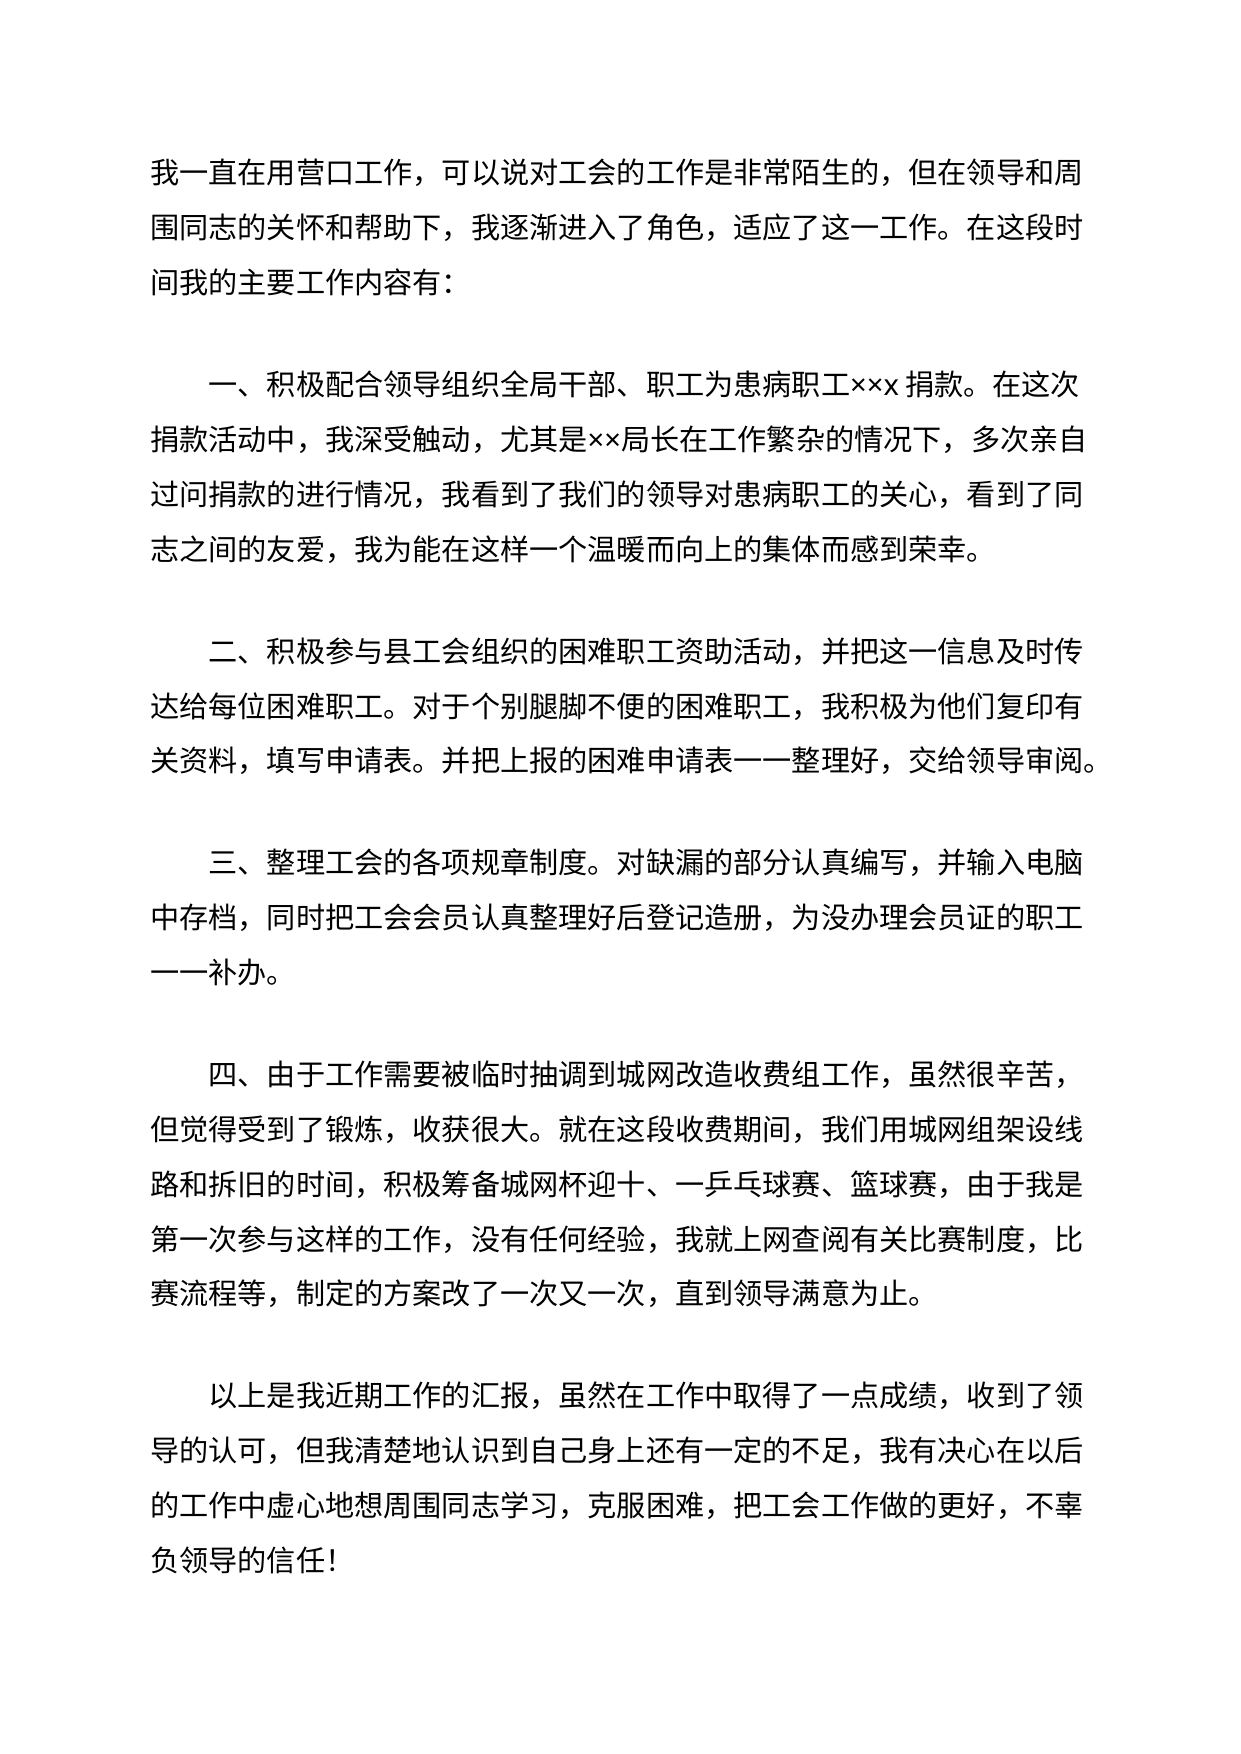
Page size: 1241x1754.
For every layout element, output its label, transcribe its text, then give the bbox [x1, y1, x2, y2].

text 一、积极配合领导组织全局干部、职工为患病职工××x捐款。在这次捐款活动中，我深受触动，尤其是××局长在工作繁杂的情况下，多次亲自过问捐款的进行情况，我看到了我们的领导对患病职工的关心，看到了同志之间的友爱，我为能在这样一个温暖而向上的集体而感到荣幸。 [150, 362, 1090, 569]
text 二、积极参与县工会组织的困难职工资助活动，并把这一信息及时传达给每位困难职工。对于个别腿脚不便的困难职工，我积极为他们复印有关资料，填写申请表。并把上报的困难申请表一一整理好，交给领导审阅。 [150, 628, 1090, 780]
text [150, 150, 1090, 302]
text 三、整理工会的各项规章制度。对缺漏的部分认真编写，并输入电脑中存档，同时把工会会员认真整理好后登记造册，为没办理会员证的职工一一补办。 [150, 840, 1090, 992]
text 以上是我近期工作的汇报，虽然在工作中取得了一点成绩，收到了领导的认可，但我清楚地认识到自己身上还有一定的不足，我有决心在以后的工作中虚心地想周围同志学习，克服困难，把工会工作做的更好，不辜负领导的信任！ [150, 1373, 1090, 1580]
text 四、由于工作需要被临时抽调到城网改造收费组工作，虽然很辛苦，但觉得受到了锻炼，收获很大。就在这段收费期间，我们用城网组架设线路和拆旧的时间，积极筹备城网杯迎十、一乒乓球赛、篮球赛，由于我是第一次参与这样的工作，没有任何经验，我就上网查阅有关比赛制度，比赛流程等，制定的方案改了一次又一次，直到领导满意为止。 [150, 1051, 1090, 1313]
